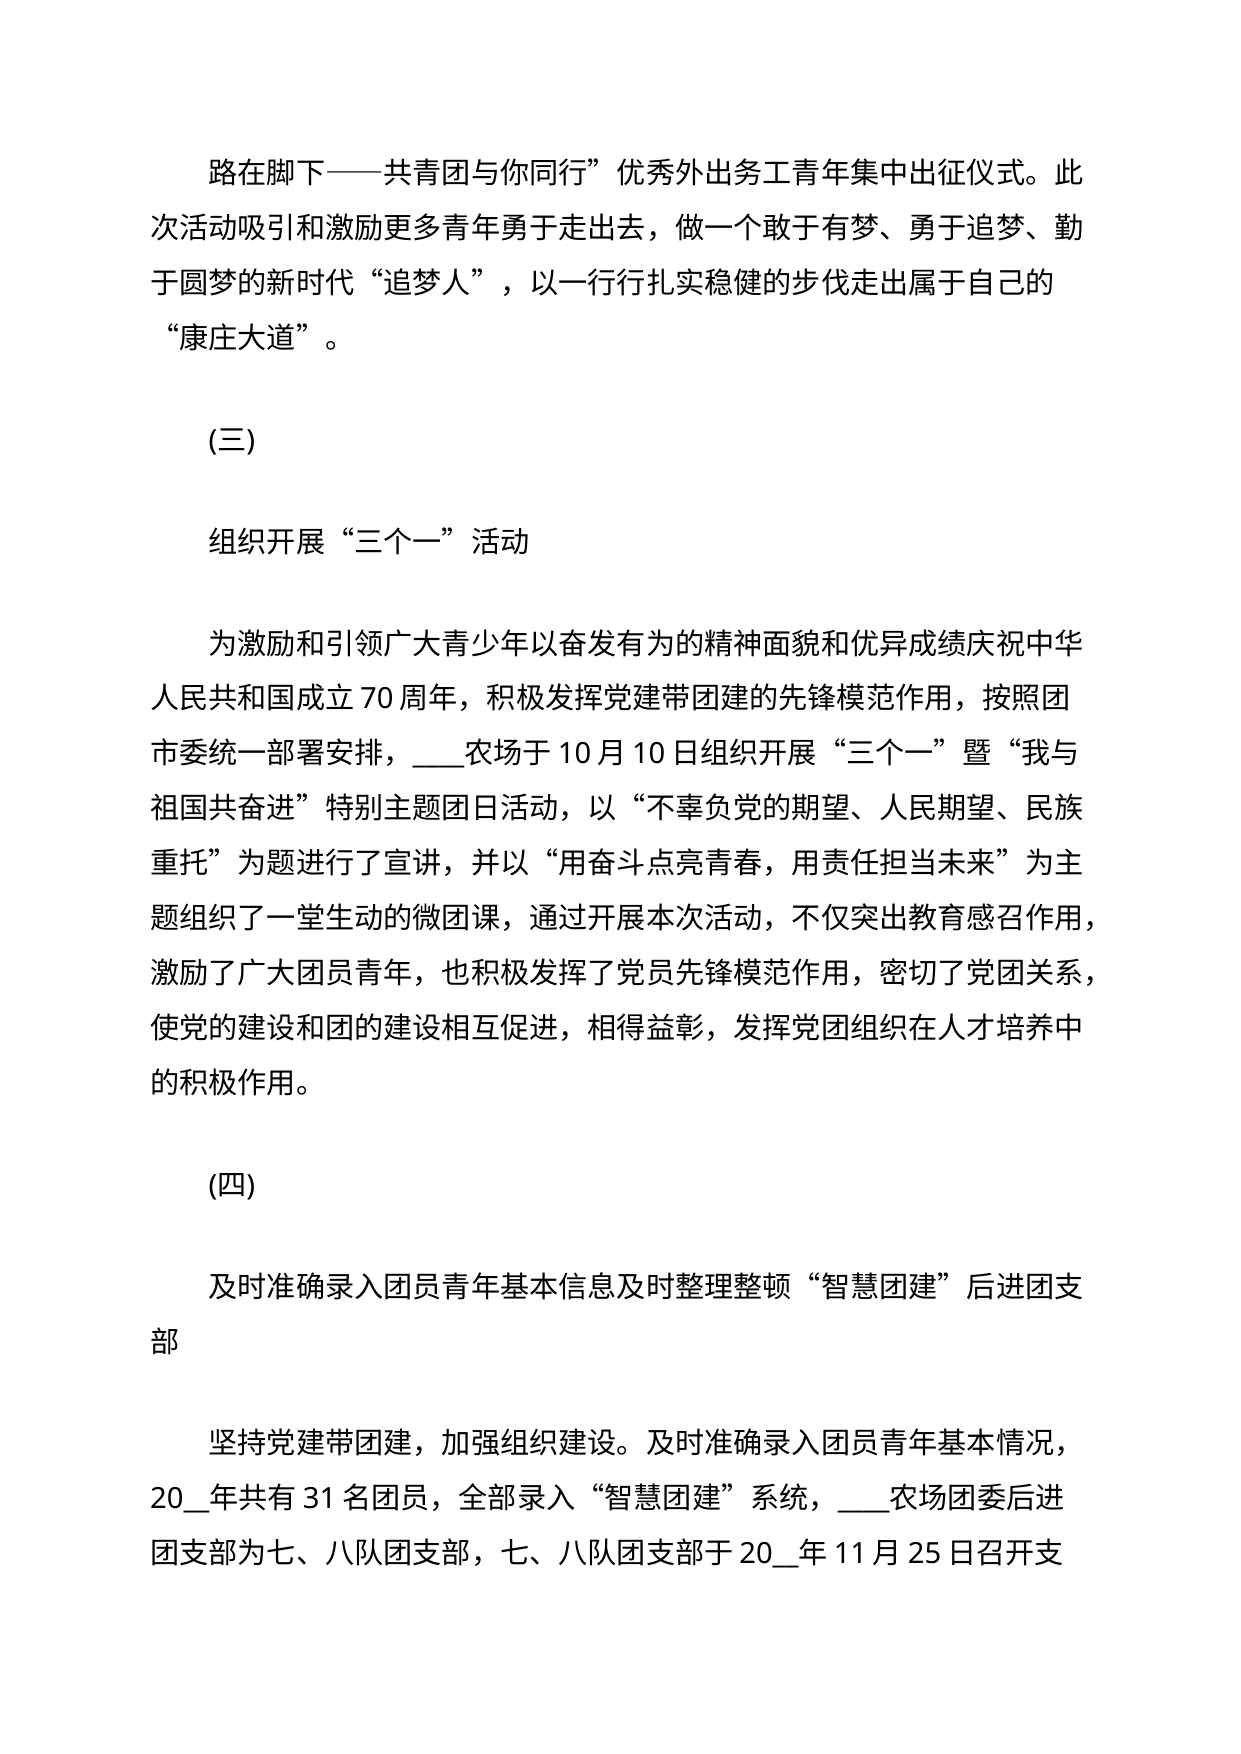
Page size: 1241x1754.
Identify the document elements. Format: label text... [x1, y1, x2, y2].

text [150, 1420, 1090, 1572]
text (四) [150, 1161, 1090, 1204]
text 为激励和引领广大青少年以奋发有为的精神面貌和优异成绩庆祝中华人民共和国成立70周年，积极发挥党建带团建的先锋模范作用，按照团市委统一部署安排，____农场于10月10日组织开展“三个一”暨“我与祖国共奋进”特别主题团日活动，以“不辜负党的期望、人民期望、民族重托”为题进行了宣讲，并以“用奋斗点亮青春，用责任担当未来”为主题组织了一堂生动的微团课，通过开展本次活动，不仅突出教育感召作用，激励了广大团员青年，也积极发挥了党员先锋模范作用，密切了党团关系，使党的建设和团的建设相互促进，相得益彰，发挥党团组织在人才培养中的积极作用。 [150, 620, 1090, 1102]
text 及时准确录入团员青年基本信息及时整理整顿“智慧团建”后进团支部 [150, 1263, 1090, 1361]
text 路在脚下——共青团与你同行”优秀外出务工青年集中出征仪式。此次活动吸引和激励更多青年勇于走出去，做一个敢于有梦、勇于追梦、勤于圆梦的新时代“追梦人”，以一行行扎实稳健的步伐走出属于自己的“康庄大道”。 [150, 150, 1090, 357]
text (三) [150, 416, 1090, 459]
text 组织开展“三个一”活动 [150, 518, 1090, 561]
